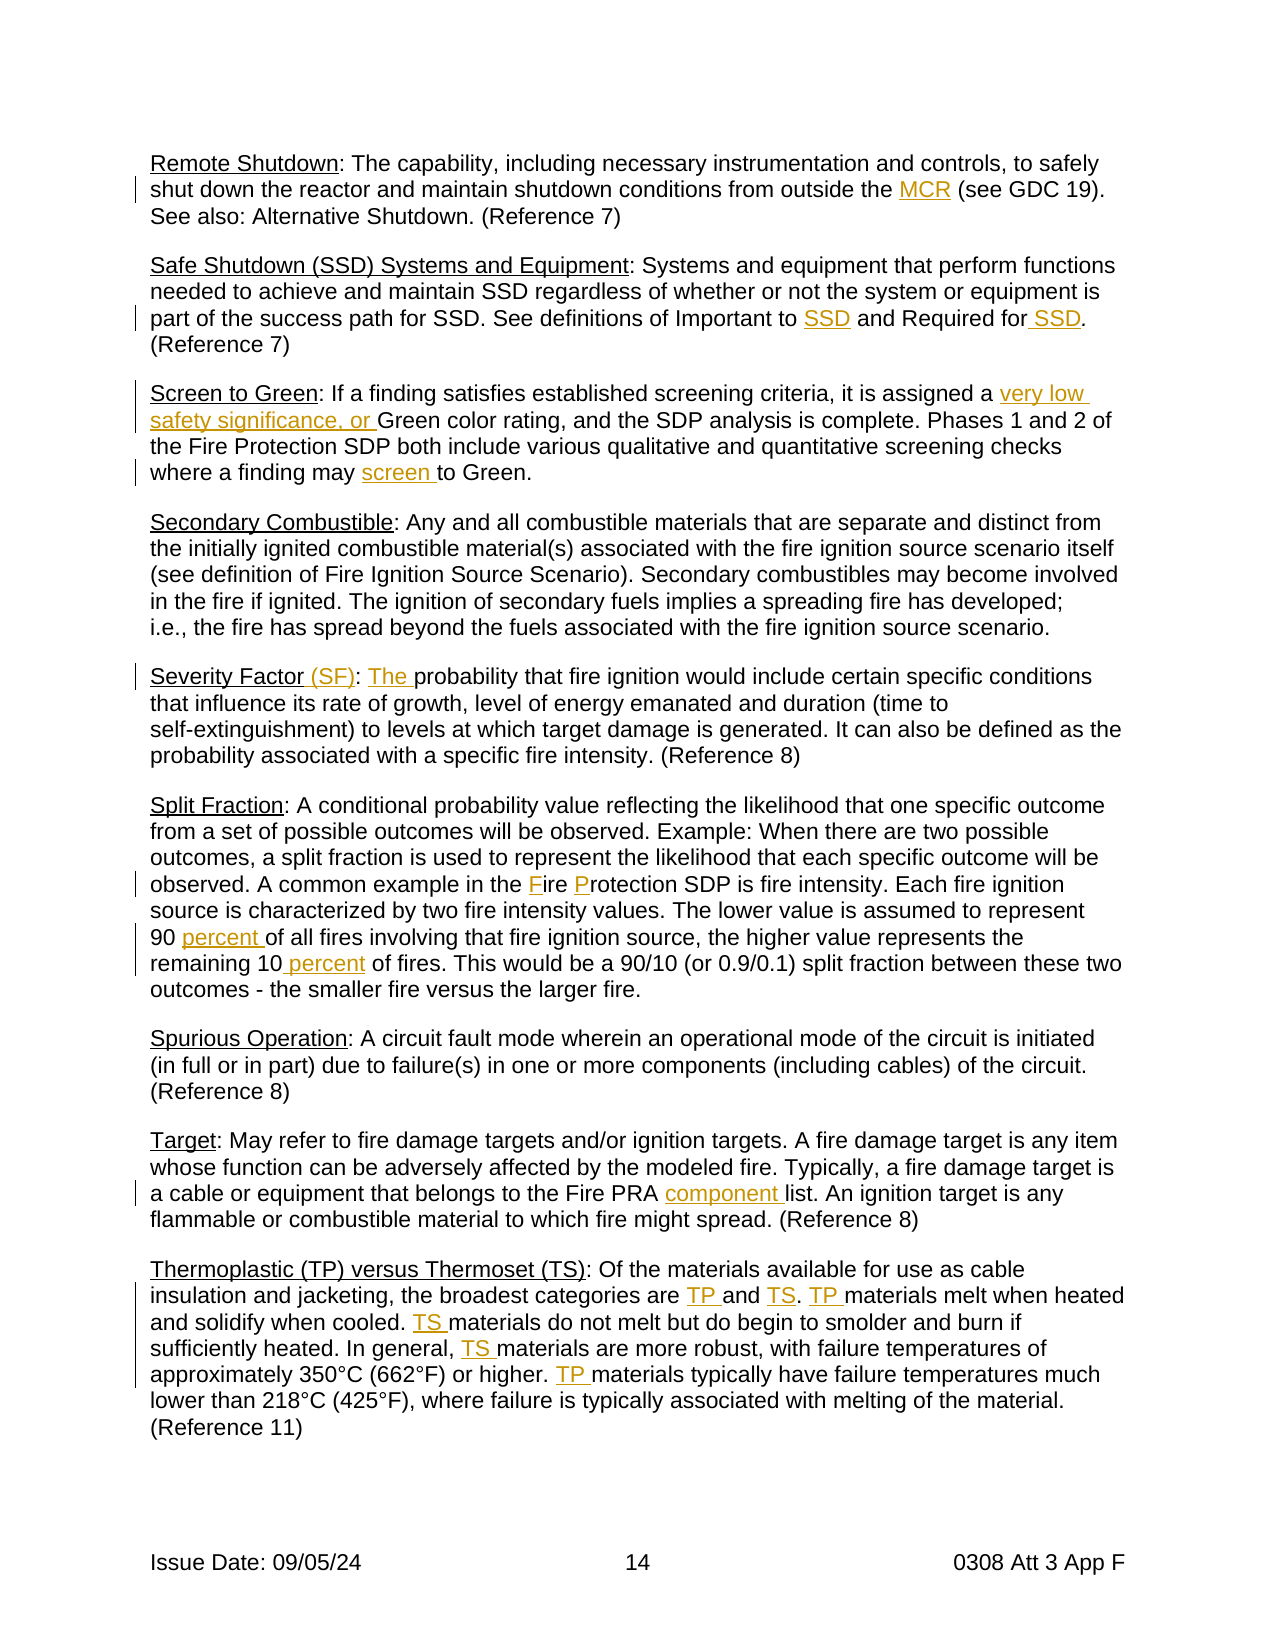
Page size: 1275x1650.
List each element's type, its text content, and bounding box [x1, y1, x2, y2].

text Split Fraction: A conditional probability value reflecting the likelihood that one specific outcome from a set of possible outcomes will be observed. Example: When there are two possible outcomes, a split fraction is used to represent the likelihood that each specific outcome will be observed. A common example in the ire rotection SDP is fire intensity. Each fire ignition source is characterized by two fire intensity values. The lower value is assumed to represent 90 of all fires involving that fire ignition source, the higher value represents the remaining 10 of fires. This would be a 90/10 (or 0.9/0.1) split fraction between these two outcomes - the smaller fire versus the larger fire. [150, 792, 1125, 1002]
text Safe Shutdown (SSD) Systems and Equipment: Systems and equipment that perform functions needed to achieve and maintain SSD regardless of whether or not the system or equipment is part of the success path for SSD. See definitions of Important to and Required for. (Reference 7) [150, 252, 1125, 357]
text Screen to Green: If a finding satisfies established screening criteria, it is assigned a Green color rating, and the SDP analysis is complete. Phases 1 and 2 of the Fire Protection SDP both include various qualitative and quantitative screening checks where a finding may to Green. [150, 380, 1125, 486]
text Spurious Operation: A circuit fault mode wherein an operational mode of the circuit is initiated (in full or in part) due to failure(s) in one or more components (including cables) of the circuit. (Reference 8) [150, 1025, 1125, 1104]
text Severity Factor: probability that fire ignition would include certain specific conditions that influence its rate of growth, level of energy emanated and duration (time to self-extinguishment) to levels at which target damage is generated. It can also be defined as the probability associated with a specific fire intensity. (Reference 8) [150, 663, 1125, 769]
text Target: May refer to fire damage targets and/or ignition targets. A fire damage target is any item whose function can be adversely affected by the modeled fire. Typically, a fire damage target is a cable or equipment that belongs to the Fire PRA list. An ignition target is any flammable or combustible material to which fire might spread. (Reference 8) [150, 1127, 1125, 1233]
text Secondary Combustible: Any and all combustible materials that are separate and distinct from the initially ignited combustible material(s) associated with the fire ignition source scenario itself (see definition of Fire Ignition Source Scenario). Secondary combustibles may become involved in the fire if ignited. The ignition of secondary fuels implies a spreading fire has developed; i.e., the fire has spread beyond the fuels associated with the fire ignition source scenario. [150, 509, 1125, 640]
text Thermoplastic (TP) versus Thermoset (TS): Of the materials available for use as cable insulation and jacketing, the broadest categories are and . materials melt when heated and solidify when cooled. materials do not melt but do begin to smolder and burn if sufficiently heated. In general, materials are more robust, with failure temperatures of approximately 350°C (662°F) or higher. materials typically have failure temperatures much lower than 218°C (425°F), where failure is typically associated with melting of the material. (Reference 11) [150, 1256, 1125, 1440]
text Remote Shutdown: The capability, including necessary instrumentation and controls, to safely shut down the reactor and maintain shutdown conditions from outside the (see GDC 19). See also: Alternative Shutdown. (Reference 7) [150, 150, 1125, 229]
